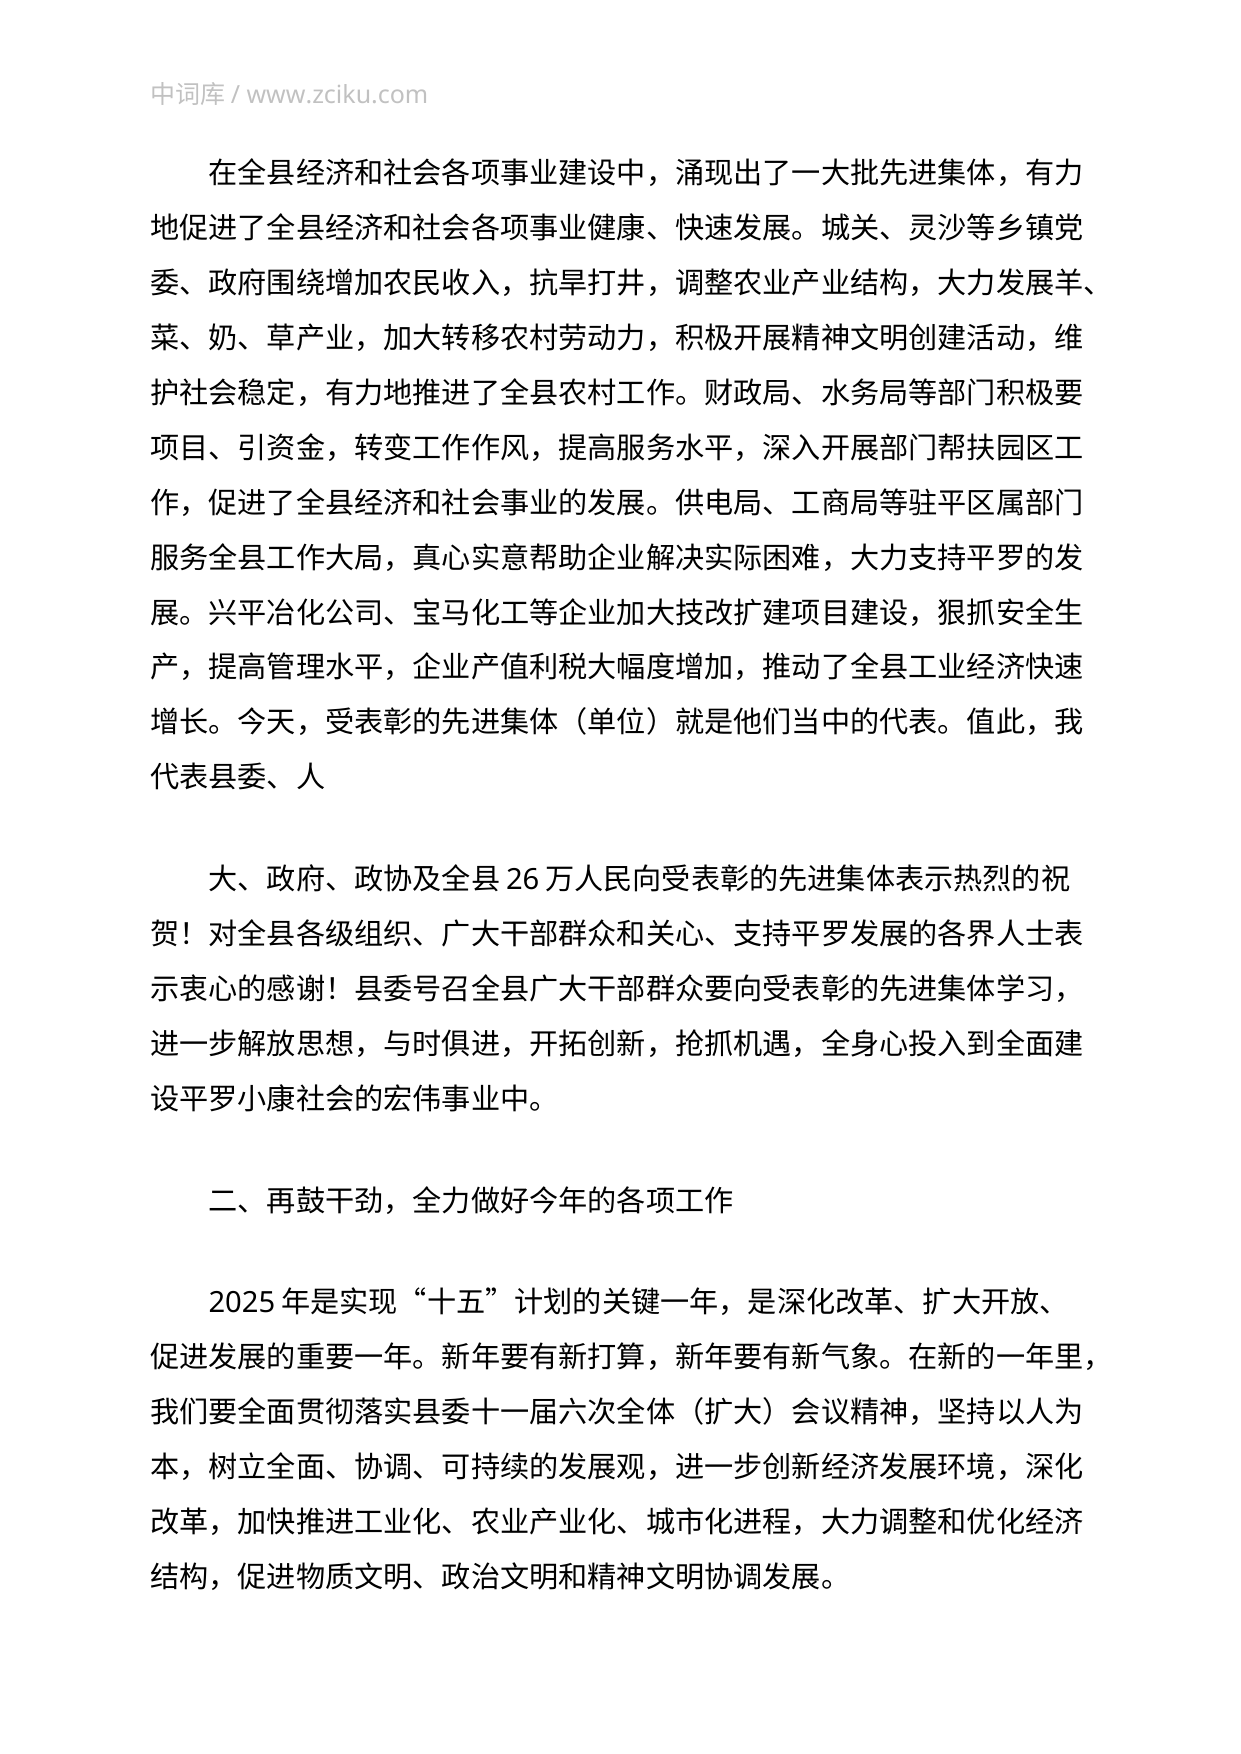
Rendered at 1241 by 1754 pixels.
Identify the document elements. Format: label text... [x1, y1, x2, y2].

text 二、再鼓干劲，全力做好今年的各项工作 [150, 1177, 1090, 1219]
text 2025年是实现“十五”计划的关键一年，是深化改革、扩大开放、促进发展的重要一年。新年要有新打算，新年要有新气象。在新的一年里，我们要全面贯彻落实县委十一届六次全体（扩大）会议精神，坚持以人为本，树立全面、协调、可持续的发展观，进一步创新经济发展环境，深化改革，加快推进工业化、农业产业化、城市化进程，大力调整和优化经济结构，促进物质文明、政治文明和精神文明协调发展。 [150, 1279, 1090, 1596]
text 大、政府、政协及全县26万人民向受表彰的先进集体表示热烈的祝贺！对全县各级组织、广大干部群众和关心、支持平罗发展的各界人士表示衷心的感谢！县委号召全县广大干部群众要向受表彰的先进集体学习，进一步解放思想，与时俱进，开拓创新，抢抓机遇，全身心投入到全面建设平罗小康社会的宏伟事业中。 [150, 856, 1090, 1118]
text 在全县经济和社会各项事业建设中，涌现出了一大批先进集体，有力地促进了全县经济和社会各项事业健康、快速发展。城关、灵沙等乡镇党委、政府围绕增加农民收入，抗旱打井，调整农业产业结构，大力发展羊、菜、奶、草产业，加大转移农村劳动力，积极开展精神文明创建活动，维护社会稳定，有力地推进了全县农村工作。财政局、水务局等部门积极要项目、引资金，转变工作作风，提高服务水平，深入开展部门帮扶园区工作，促进了全县经济和社会事业的发展。供电局、工商局等驻平区属部门服务全县工作大局，真心实意帮助企业解决实际困难，大力支持平罗的发展。兴平冶化公司、宝马化工等企业加大技改扩建项目建设，狠抓安全生产，提高管理水平，企业产值利税大幅度增加，推动了全县工业经济快速增长。今天，受表彰的先进集体（单位）就是他们当中的代表。值此，我代表县委、人 [150, 150, 1090, 796]
